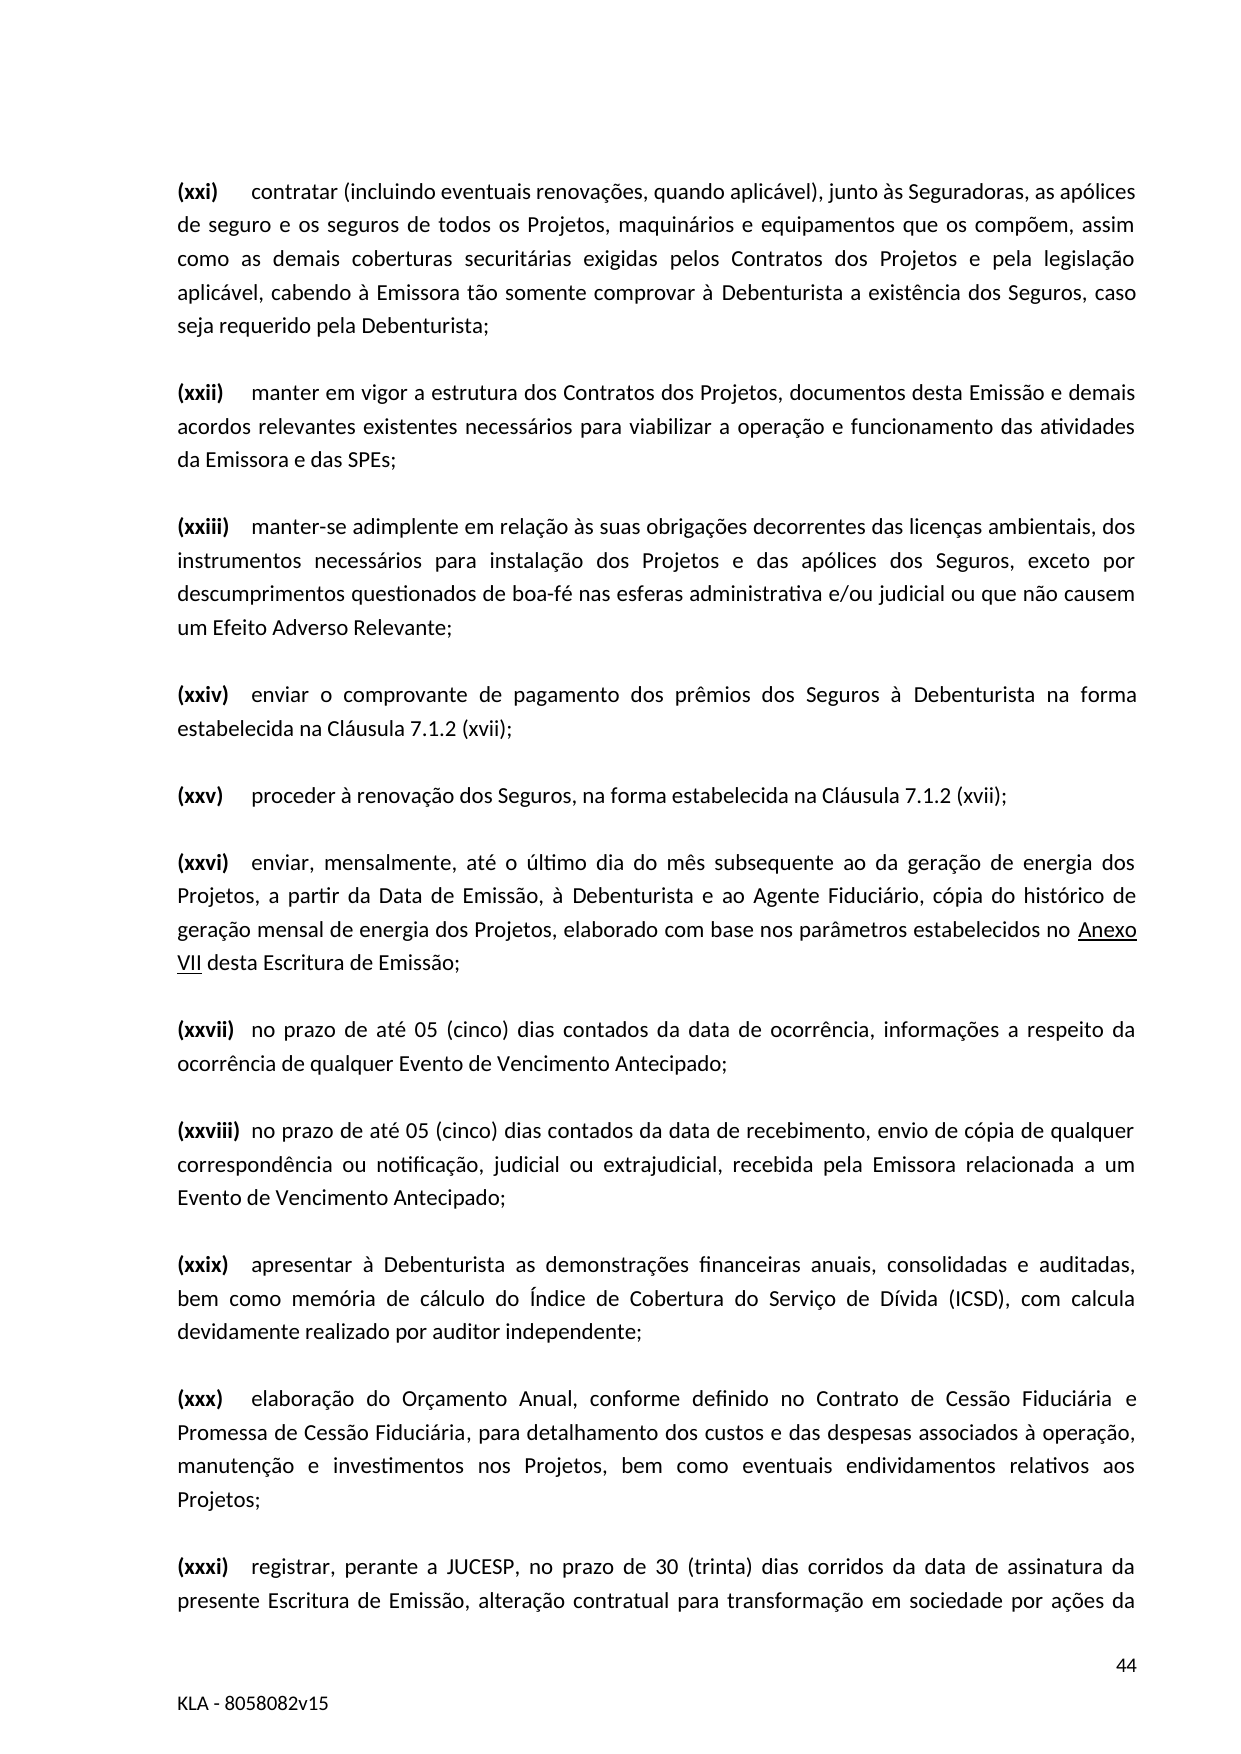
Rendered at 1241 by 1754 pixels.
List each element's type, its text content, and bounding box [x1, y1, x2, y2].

list elaboração do Orçamento Anual, conforme definido no Contrato de Cessão Fiduciária e Promessa de Cessão Fiduciária, para detalhamento dos custos e das despesas associados à operação, manutenção e investimentos nos Projetos, bem como eventuais endividamentos relativos aos Projetos; [177, 1384, 1137, 1513]
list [177, 1552, 1137, 1614]
list apresentar à Debenturista as demonstrações financeiras anuais, consolidadas e auditadas, bem como memória de cálculo do Índice de Cobertura do Serviço de Dívida (ICSD), com calcula devidamente realizado por auditor independente; [177, 1250, 1137, 1346]
list no prazo de até 05 (cinco) dias contados da data de recebimento, envio de cópia de qualquer correspondência ou notificação, judicial ou extrajudicial, recebida pela Emissora relacionada a um Evento de Vencimento Antecipado; [177, 1116, 1137, 1211]
list manter-se adimplente em relação às suas obrigações decorrentes das licenças ambientais, dos instrumentos necessários para instalação dos Projetos e das apólices dos Seguros, exceto por descumprimentos questionados de boa-fé nas esferas administrativa e/ou judicial ou que não causem um Efeito Adverso Relevante; [177, 512, 1137, 641]
list enviar, mensalmente, até o último dia do mês subsequente ao da geração de energia dos Projetos, a partir da Data de Emissão, à Debenturista e ao Agente Fiduciário, cópia do histórico de geração mensal de energia dos Projetos, elaborado com base nos parâmetros estabelecidos no Anexo VII desta Escritura de Emissão; [177, 848, 1137, 977]
list contratar (incluindo eventuais renovações, quando aplicável), junto às Seguradoras, as apólices de seguro e os seguros de todos os Projetos, maquinários e equipamentos que os compõem, assim como as demais coberturas securitárias exigidas pelos Contratos dos Projetos e pela legislação aplicável, cabendo à Emissora tão somente comprovar à Debenturista a existência dos Seguros, caso seja requerido pela Debenturista; [177, 177, 1137, 339]
list proceder à renovação dos Seguros, na forma estabelecida na Cláusula 7.1.2 (xvii); [177, 781, 1137, 809]
list no prazo de até 05 (cinco) dias contados da data de ocorrência, informações a respeito da ocorrência de qualquer Evento de Vencimento Antecipado; [177, 1016, 1137, 1077]
list manter em vigor a estrutura dos Contratos dos Projetos, documentos desta Emissão e demais acordos relevantes existentes necessários para viabilizar a operação e funcionamento das atividades da Emissora e das SPEs; [177, 378, 1137, 473]
list enviar o comprovante de pagamento dos prêmios dos Seguros à Debenturista na forma estabelecida na Cláusula 7.1.2 (xvii); [177, 680, 1137, 742]
